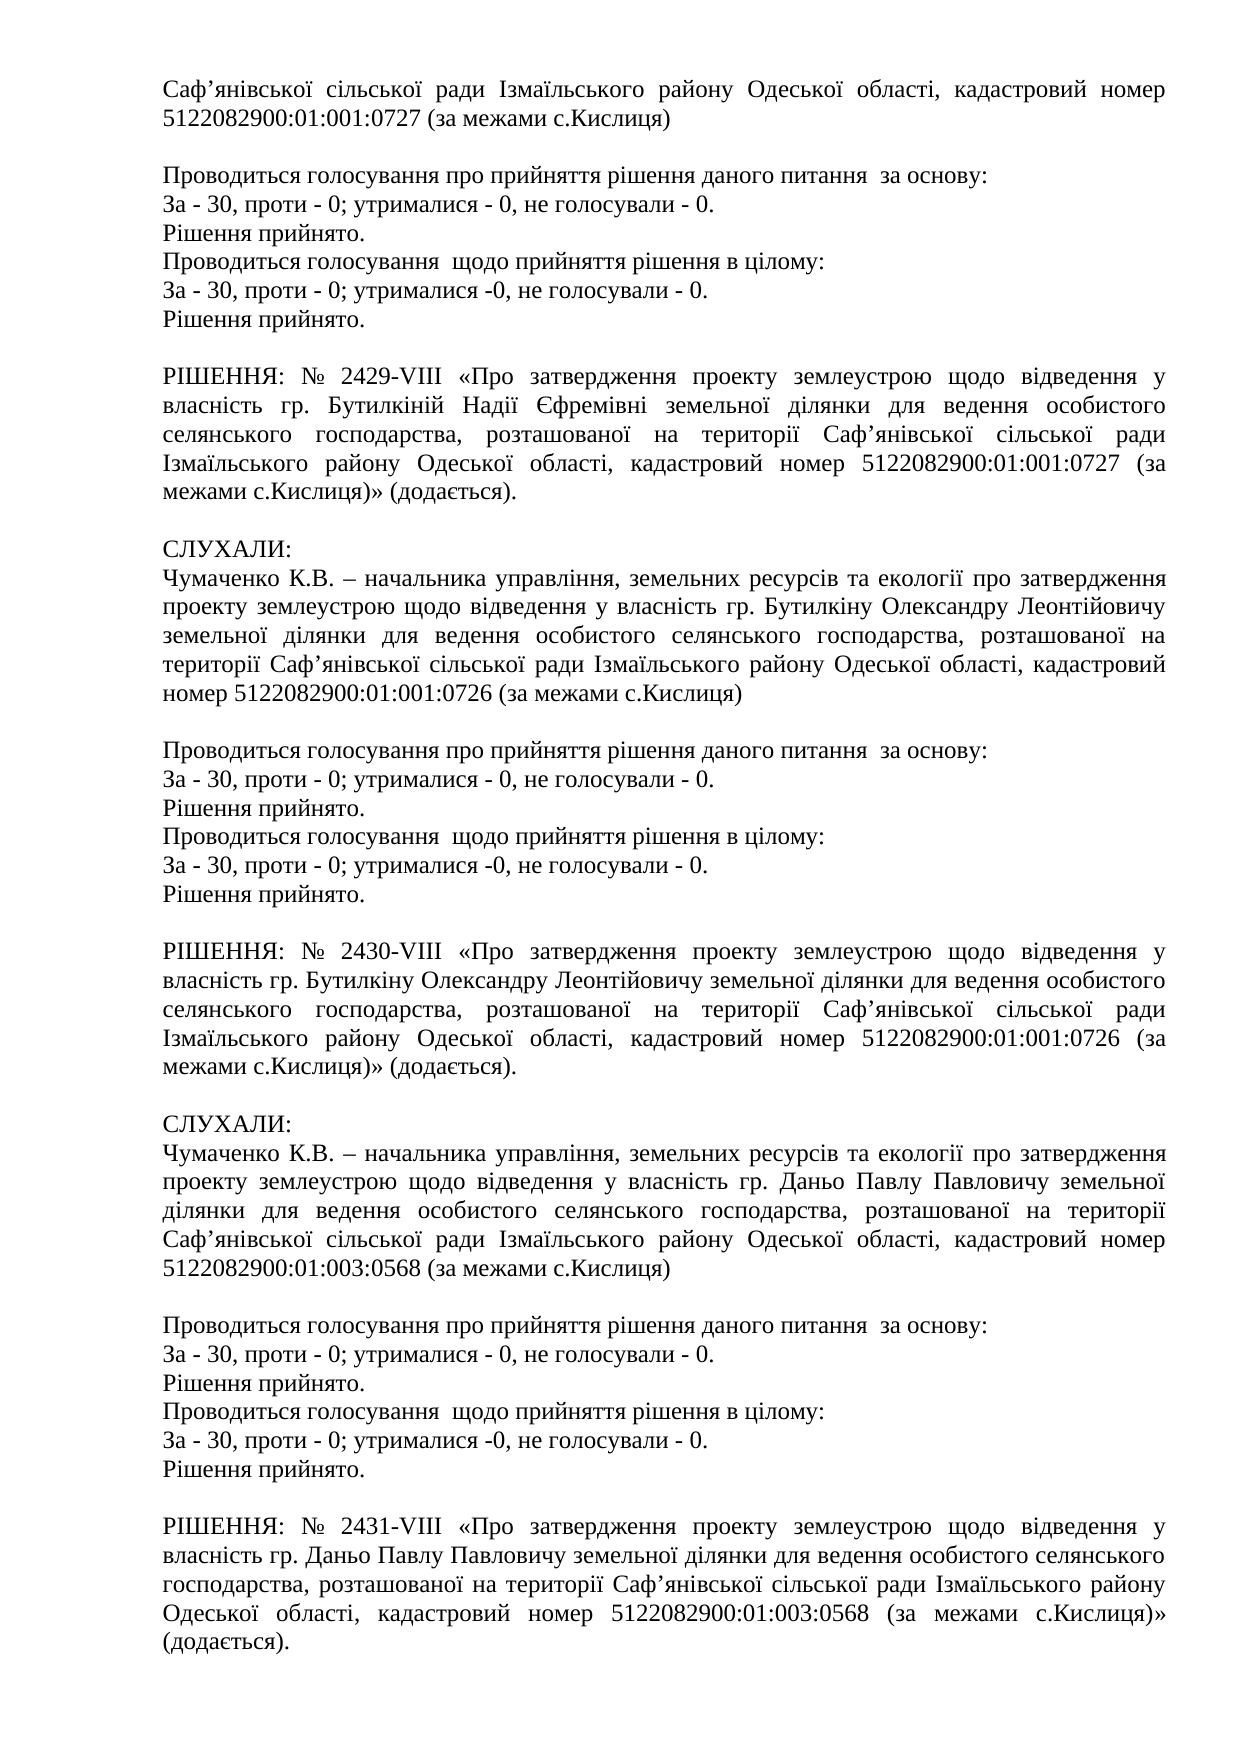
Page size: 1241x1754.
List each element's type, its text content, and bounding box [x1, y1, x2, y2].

text Рішення прийнято. [162, 1368, 1167, 1396]
text РІШЕННЯ: № 2430-VIII «Про затвердження проекту землеустрою щодо відведення у власність гр. Бутилкіну Олександру Леонтійовичу земельної ділянки для ведення особистого селянського господарства, розташованої на території Саф’янівської сільської ради Ізмаїльського району Одеської області, кадастровий номер 5122082900:01:001:0726 (за межами с.Кислиця)» (додається). [162, 936, 1167, 1080]
text Проводиться голосування про прийняття рішення даного питання за основу: [162, 1310, 1167, 1339]
text За - 30, проти - 0; утрималися -0, не голосували - 0. [162, 275, 1167, 304]
text Проводиться голосування про прийняття рішення даного питання за основу: [162, 160, 1167, 189]
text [162, 74, 1167, 131]
text СЛУХАЛИ: [162, 534, 1167, 563]
text РІШЕННЯ: № 2429-VIII «Про затвердження проекту землеустрою щодо відведення у власність гр. Бутилкіній Надії Єфремівні земельної ділянки для ведення особистого селянського господарства, розташованої на території Саф’янівської сільської ради Ізмаїльського району Одеської області, кадастровий номер 5122082900:01:001:0727 (за межами с.Кислиця)» (додається). [162, 361, 1167, 505]
text За - 30, проти - 0; утрималися -0, не голосували - 0. [162, 1425, 1167, 1454]
text Рішення прийнято. [162, 1454, 1167, 1483]
text Проводиться голосування щодо прийняття рішення в цілому: [162, 246, 1167, 275]
text За - 30, проти - 0; утрималися - 0, не голосували - 0. [162, 189, 1167, 218]
text СЛУХАЛИ: [162, 1109, 1167, 1138]
text Рішення прийнято. [162, 218, 1167, 246]
text За - 30, проти - 0; утрималися -0, не голосували - 0. [162, 850, 1167, 879]
text Рішення прийнято. [162, 304, 1167, 333]
text Проводиться голосування про прийняття рішення даного питання за основу: [162, 735, 1167, 764]
text За - 30, проти - 0; утрималися - 0, не голосували - 0. [162, 1339, 1167, 1368]
text Проводиться голосування щодо прийняття рішення в цілому: [162, 1396, 1167, 1425]
text За - 30, проти - 0; утрималися - 0, не голосували - 0. [162, 764, 1167, 793]
text РІШЕННЯ: № 2431-VIII «Про затвердження проекту землеустрою щодо відведення у власність гр. Даньо Павлу Павловичу земельної ділянки для ведення особистого селянського господарства, розташованої на території Саф’янівської сільської ради Ізмаїльського району Одеської області, кадастровий номер 5122082900:01:003:0568 (за межами с.Кислиця)» (додається). [162, 1511, 1167, 1655]
text Чумаченко К.В. – начальника управління, земельних ресурсів та екології про затвердження проекту землеустрою щодо відведення у власність гр. Даньо Павлу Павловичу земельної ділянки для ведення особистого селянського господарства, розташованої на території Саф’янівської сільської ради Ізмаїльського району Одеської області, кадастровий номер 5122082900:01:003:0568 (за межами с.Кислиця) [162, 1138, 1167, 1281]
text Чумаченко К.В. – начальника управління, земельних ресурсів та екології про затвердження проекту землеустрою щодо відведення у власність гр. Бутилкіну Олександру Леонтійовичу земельної ділянки для ведення особистого селянського господарства, розташованої на території Саф’янівської сільської ради Ізмаїльського району Одеської області, кадастровий номер 5122082900:01:001:0726 (за межами с.Кислиця) [162, 563, 1167, 706]
text Проводиться голосування щодо прийняття рішення в цілому: [162, 821, 1167, 850]
text Рішення прийнято. [162, 793, 1167, 821]
text Рішення прийнято. [162, 879, 1167, 908]
